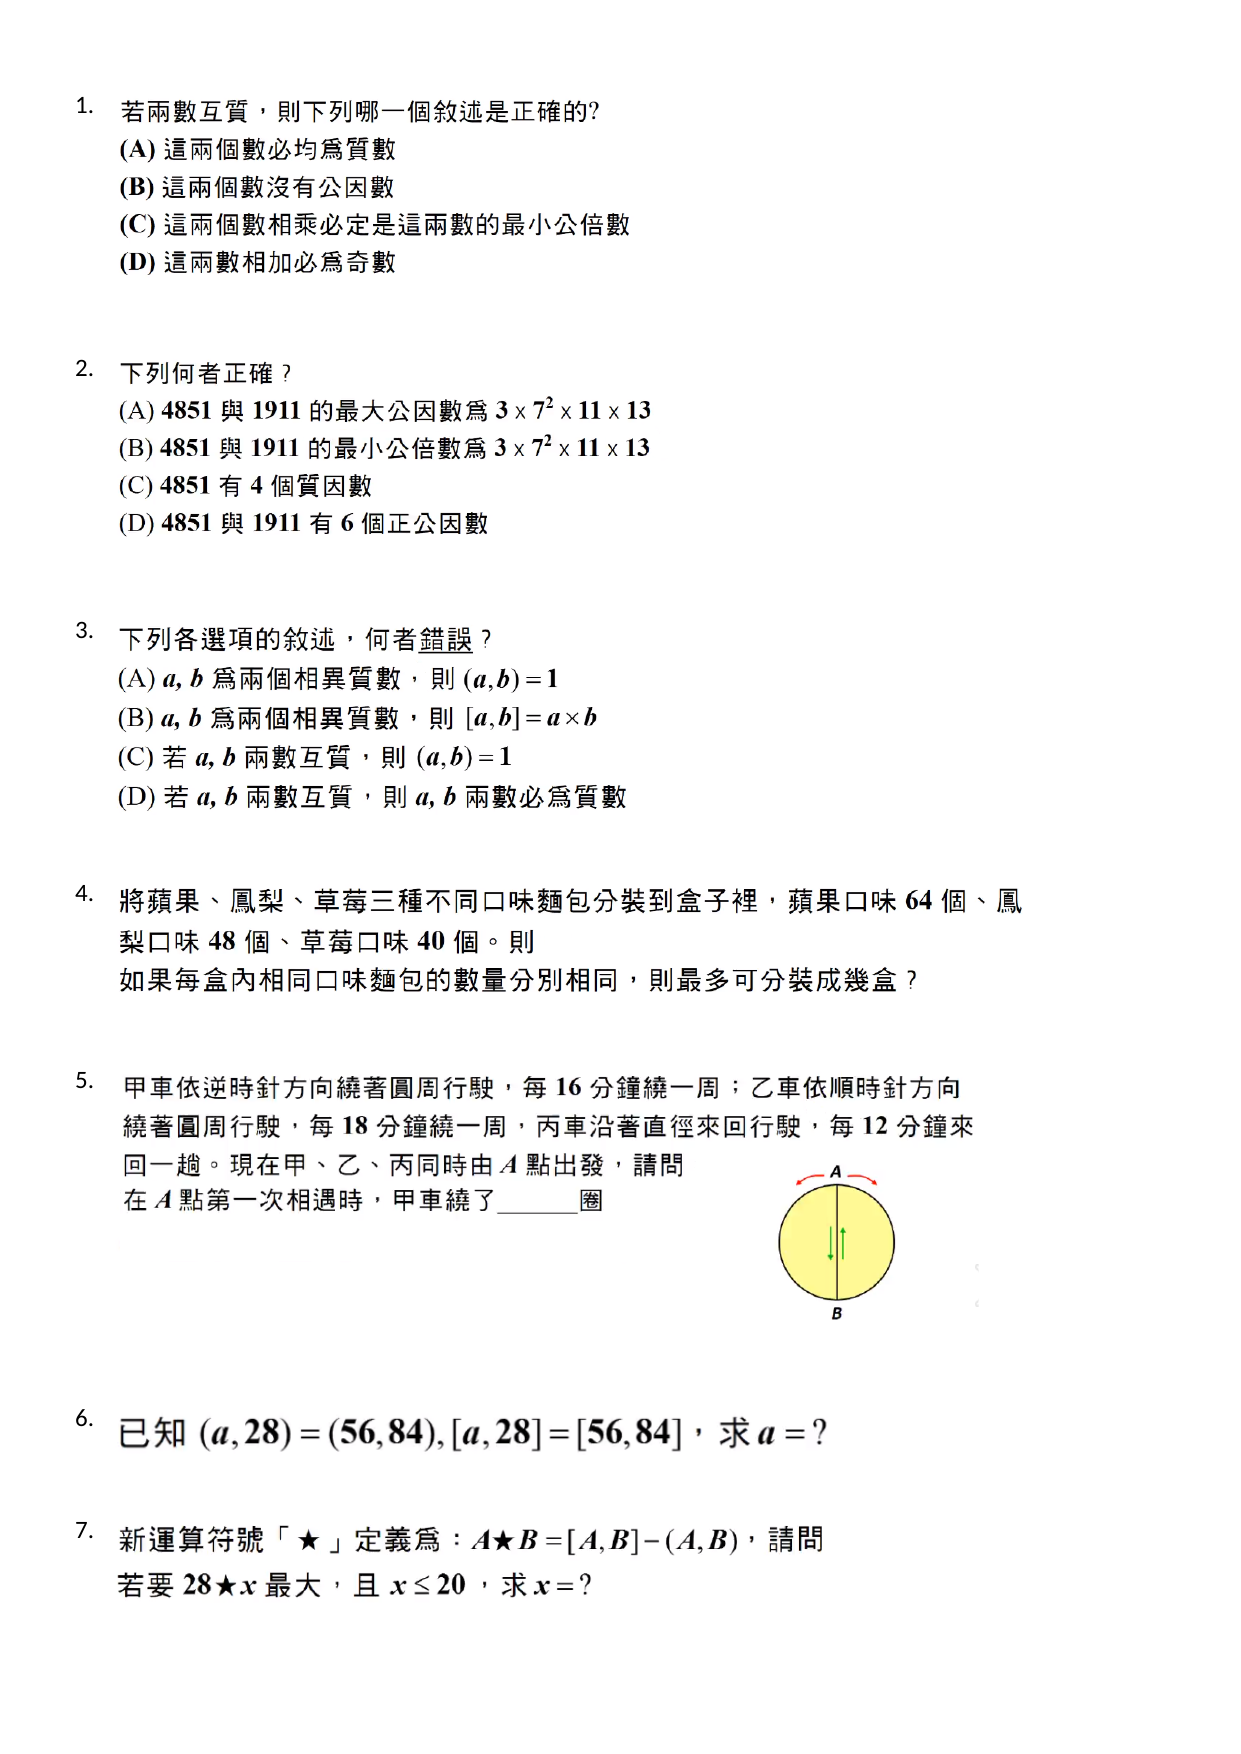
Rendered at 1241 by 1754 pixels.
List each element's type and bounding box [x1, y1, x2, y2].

picture [112, 877, 1033, 1009]
picture [112, 352, 696, 540]
picture [112, 1514, 838, 1608]
picture [112, 1402, 844, 1455]
picture [112, 89, 660, 278]
picture [112, 1064, 979, 1324]
picture [112, 614, 652, 815]
